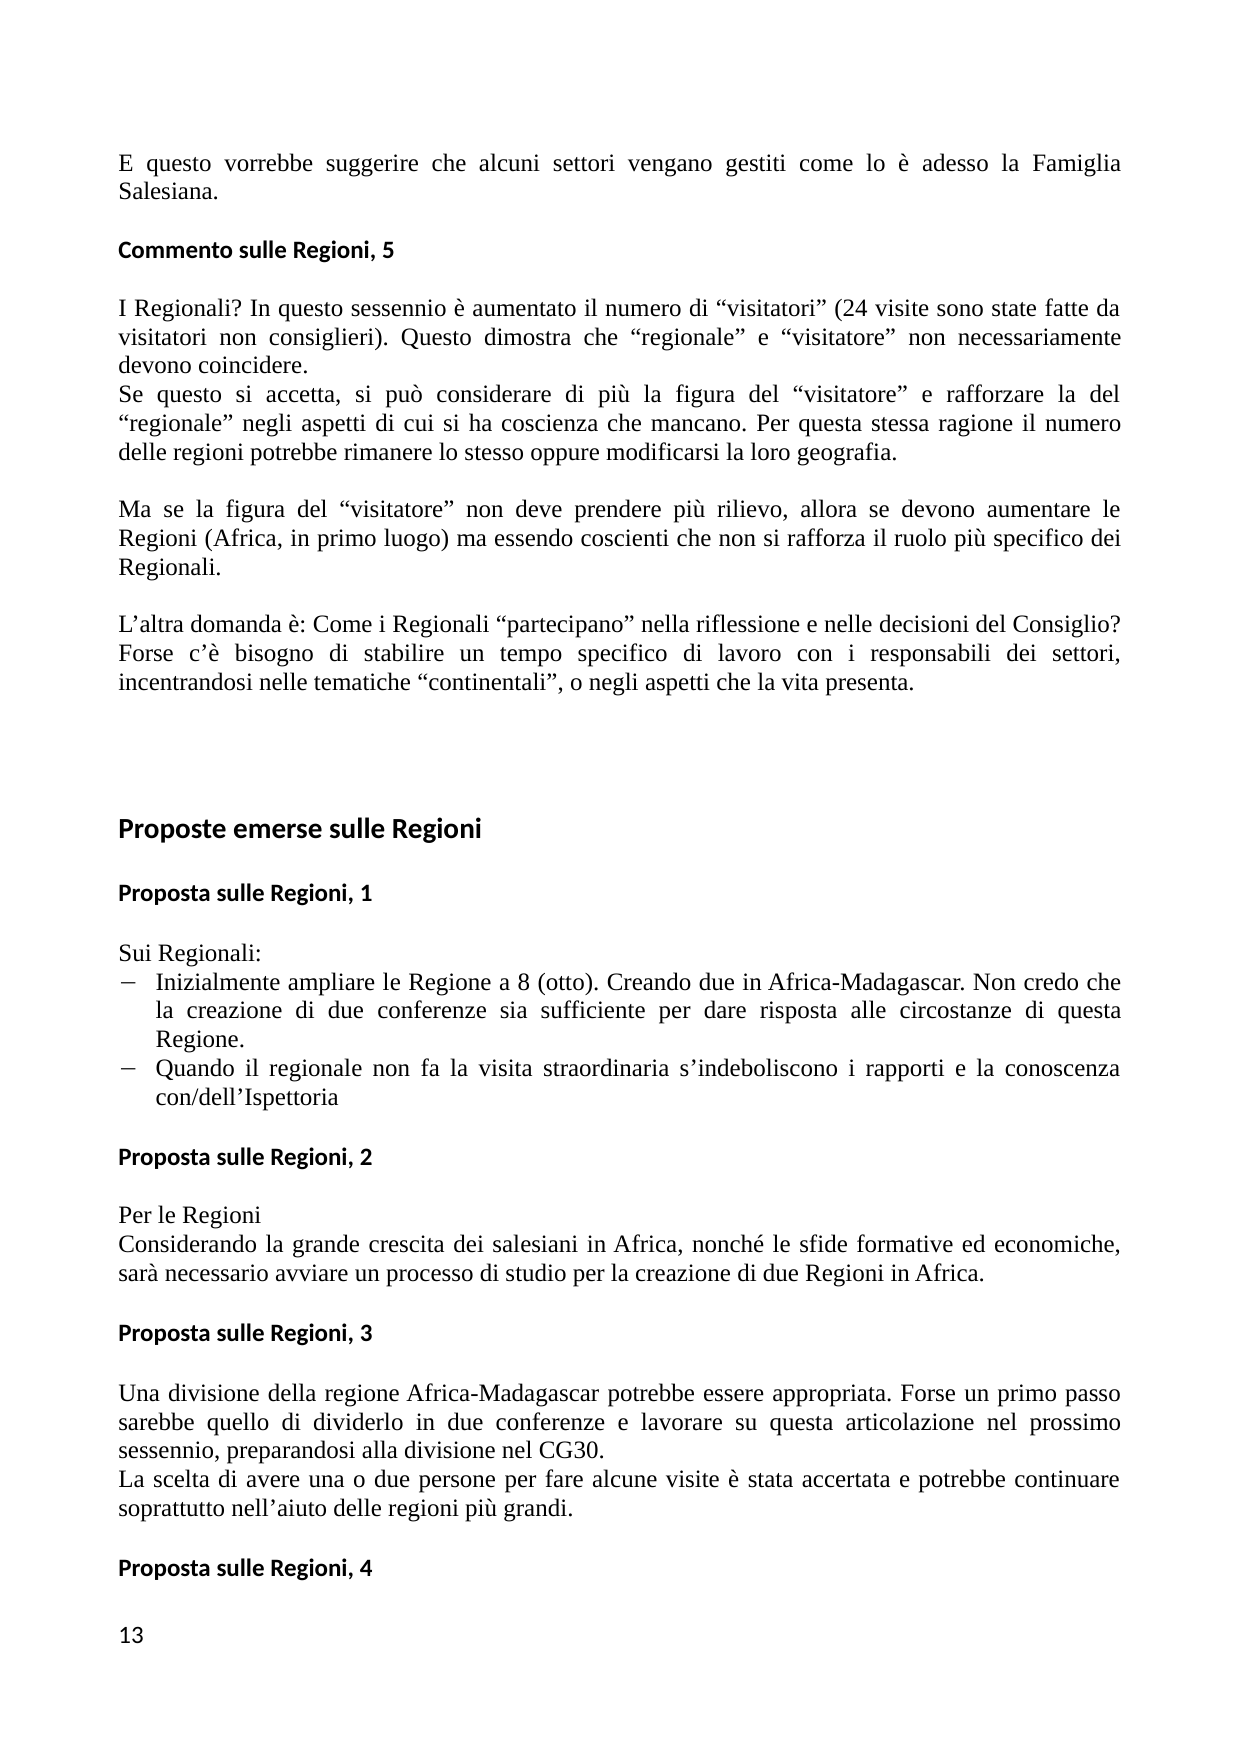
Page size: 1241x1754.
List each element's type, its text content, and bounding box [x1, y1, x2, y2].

list Proposte emerse sulle Regioni [118, 811, 1122, 846]
text Per le Regioni [118, 1200, 1122, 1229]
list Proposta sulle Regioni, 4 [118, 1552, 1122, 1583]
text Sui Regionali: [118, 938, 1122, 967]
list Proposta sulle Regioni, 3 [118, 1317, 1122, 1347]
text Proposta sulle Regioni, 2 [118, 1141, 1122, 1171]
text Se questo si accetta, si può considerare di più la figura del “visitatore” e rafforzare la del “regionale” negli aspetti di cui si ha coscienza che mancano. Per questa stessa ragione il numero delle regioni potrebbe rimanere lo stesso oppure modificarsi la loro geografia. [118, 379, 1122, 466]
text La scelta di avere una o due persone per fare alcune visite è stata accertata e potrebbe continuare soprattutto nell’aiuto delle regioni più grandi. [118, 1464, 1122, 1522]
list Quando il regionale non fa la visita straordinaria s’indeboliscono i rapporti e la conoscenza con/dell’Ispettoria [118, 1053, 1122, 1110]
text Una divisione della regione Africa-Madagascar potrebbe essere appropriata. Forse un primo passo sarebbe quello di dividerlo in due conferenze e lavorare su questa articolazione nel prossimo sessennio, preparandosi alla divisione nel CG30. [118, 1378, 1122, 1464]
text Commento sulle Regioni, 5 [118, 234, 1122, 264]
text Ma se la figura del “visitatore” non deve prendere più rilievo, allora se devono aumentare le Regioni (Africa, in primo luogo) ma essendo coscienti che non si rafforza il ruolo più specifico dei Regionali. [118, 494, 1122, 581]
text I Regionali? In questo sessennio è aumentato il numero di “visitatori” (24 visite sono state fatte da visitatori non consiglieri). Questo dimostra che “regionale” e “visitatore” non necessariamente devono coincidere. [118, 293, 1122, 379]
text Considerando la grande crescita dei salesiani in Africa, nonché le sfide formative ed economiche, sarà necessario avviare un processo di studio per la creazione di due Regioni in Africa. [118, 1229, 1122, 1286]
text E questo vorrebbe suggerire che alcuni settori vengano gestiti come lo è adesso la Famiglia Salesiana. [118, 148, 1122, 205]
text L’altra domanda è: Come i Regionali “partecipano” nella riflessione e nelle decisioni del Consiglio? Forse c’è bisogno di stabilire un tempo specifico di lavoro con i responsabili dei settori, incentrandosi nelle tematiche “continentali”, o negli aspetti che la vita presenta. [118, 609, 1122, 696]
list Inizialmente ampliare le Regione a 8 (otto). Creando due in Africa-Madagascar. Non credo che la creazione di due conferenze sia sufficiente per dare risposta alle circostanze di questa Regione. [118, 967, 1122, 1053]
list Proposta sulle Regioni, 1 [118, 877, 1122, 907]
